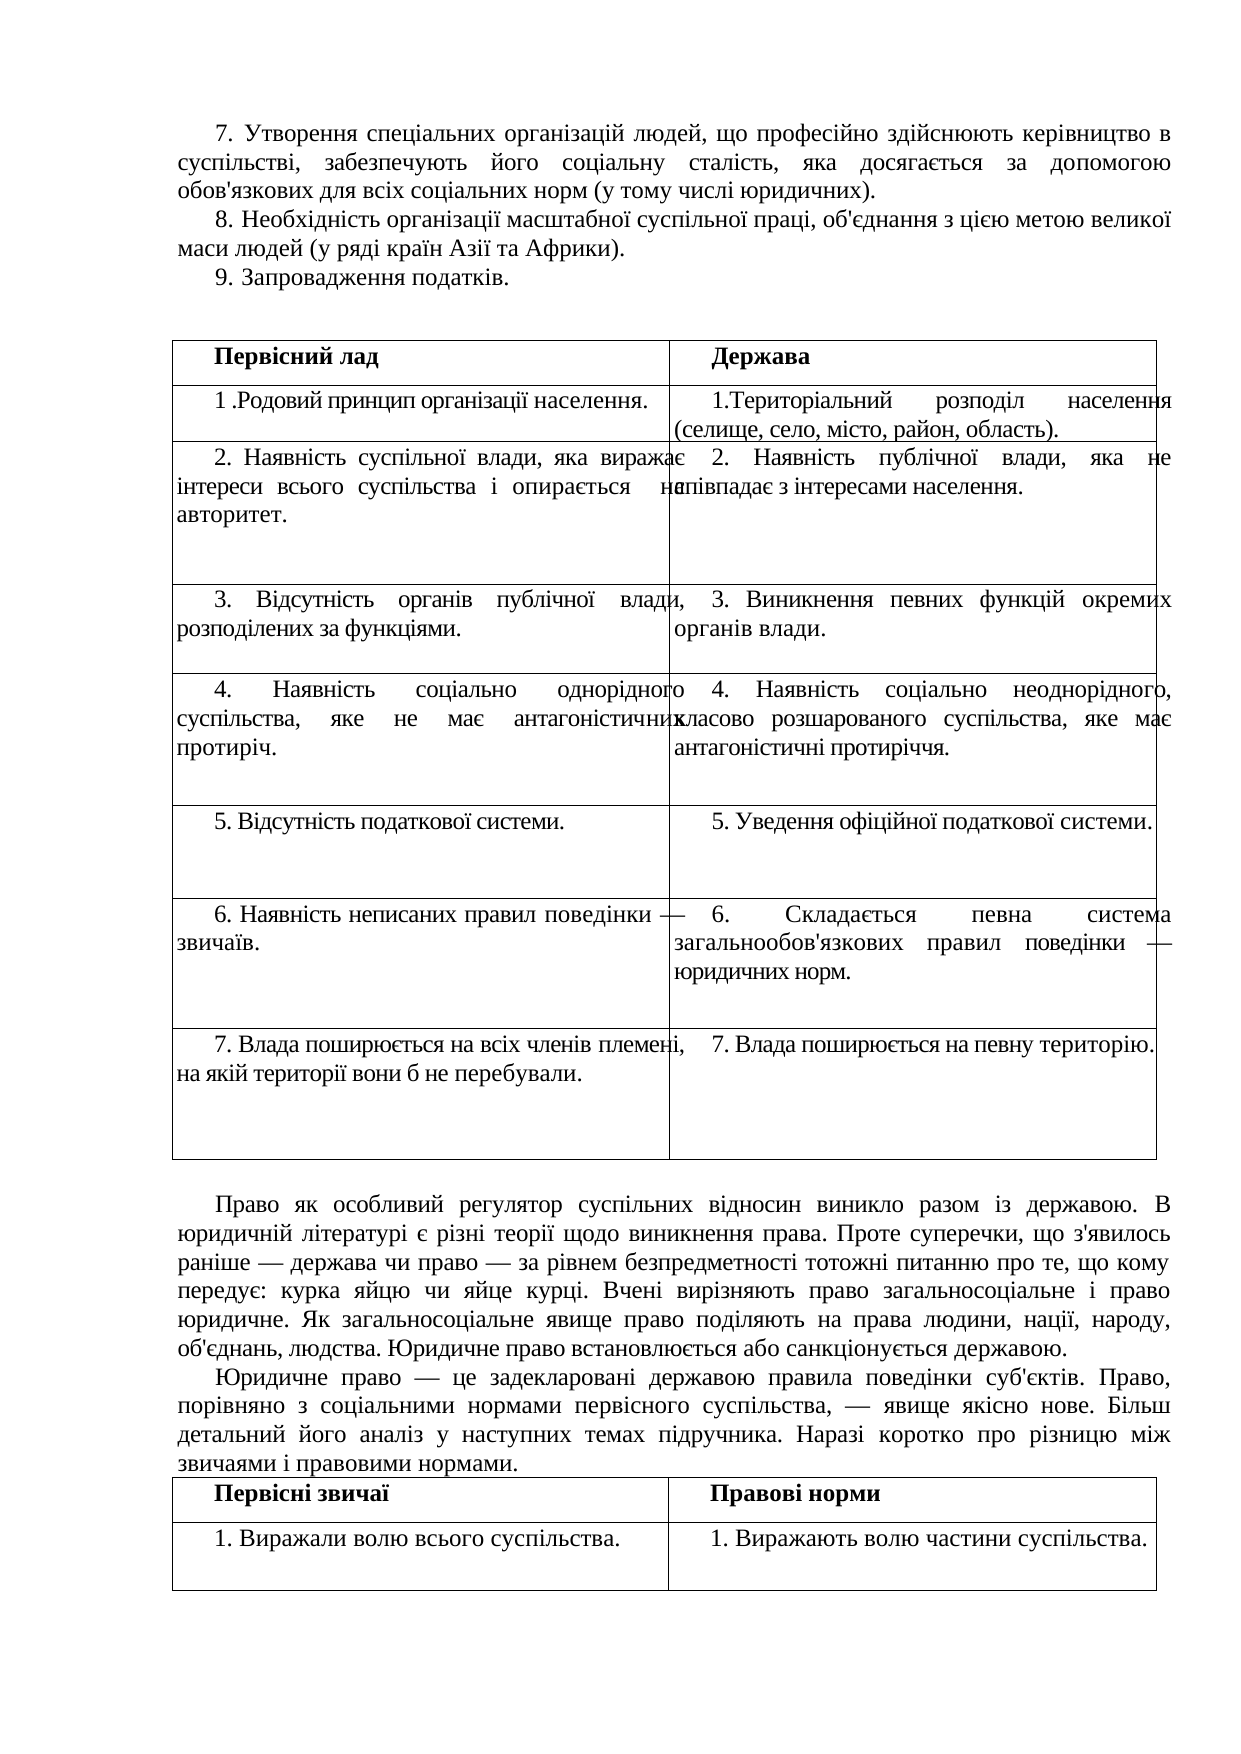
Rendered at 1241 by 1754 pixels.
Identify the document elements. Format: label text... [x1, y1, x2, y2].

table_cell 1. Виражають волю частини суспільства. [669, 1523, 1156, 1590]
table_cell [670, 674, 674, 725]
table_header Первісні звичаї [173, 1478, 668, 1522]
table_cell 6. Складається певна система загальнообов'язкових правил поведінки — юридичних норм. [670, 917, 1156, 1028]
text Право як особливий регулятор суспільних відносин виникло разом із державою. В юридичній літературі є різні теорії щодо виникнення права. Проте суперечки, що з'явилось раніше — держава чи право — за рівнем безпредметності тотожні питанню про те, що кому передує: курка яйцю чи яйце курці. Вчені вирізняють право загальносоціальне і право юридичне. Як загальносоціальне явище право поділяють на права людини, нації, народу, об'єднань, людства. Юридичне право встановлюється або санкціонується державою. [177, 1189, 1171, 1362]
table_cell 7. Влада поширюється на всіх членів племені, на якій території вони б не перебували. [173, 1029, 669, 1159]
table_cell 1. Виражали волю всього суспільства. [173, 1523, 668, 1590]
list Необхідність організації масштабної суспільної праці, об'єднання з цією метою великої маси людей (у ряді країн Азії та Африки). [177, 204, 1171, 262]
table_cell 6. Наявність неписаних правил поведінки — звичаїв. [173, 899, 669, 1028]
table_cell 4. Наявність соціально неоднорідного, класово розшарованого суспільства, яке має антагоністичні протиріччя. [670, 726, 1156, 805]
table_header Правові норми [669, 1478, 1156, 1522]
list Запровадження податків. [177, 262, 1171, 291]
table_cell 3. Відсутність органів публічної влади, розподілених за функціями. [173, 585, 669, 673]
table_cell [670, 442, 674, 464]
table_cell 1 .Родовий принцип організації населення. [173, 386, 669, 441]
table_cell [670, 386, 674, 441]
text Юридичне право — це задекларовані державою правила поведінки суб'єктів. Право, порівняно з соціальними нормами первісного суспільства, — явище якісно нове. Більш детальний його аналіз у наступних темах підручника. Наразі коротко про різницю між звичаями і правовими нормами. [177, 1362, 1171, 1477]
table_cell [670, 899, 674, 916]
table_cell 4. Наявність соціально однорідного суспільства, яке не має антагоністичних протиріч. [173, 674, 669, 805]
table_header Держава [670, 341, 1156, 384]
table_cell 5. Уведення офіційної податкової системи. [670, 806, 1156, 898]
table_cell 7. Влада поширюється на певну територію. [670, 1029, 1156, 1159]
table_cell 2. Наявність публічної влади, яка не співпадає з інтересами населення. [670, 465, 1156, 583]
table_header Первісний лад [173, 341, 669, 384]
table_cell 5. Відсутність податкової системи. [173, 806, 669, 898]
list Утворення спеціальних організацій людей, що професійно здійснюють керівництво в суспільстві, забезпечують його соціальну сталість, яка досягається за допомогою обов'язкових для всіх соціальних норм (у тому числі юридичних). [177, 118, 1171, 204]
table_cell 3. Виникнення певних функцій окремих органів влади. [670, 585, 1156, 673]
table_cell 2. Наявність суспільної влади, яка виражає інтереси всього суспільства і опирається на авторитет. [173, 442, 669, 583]
